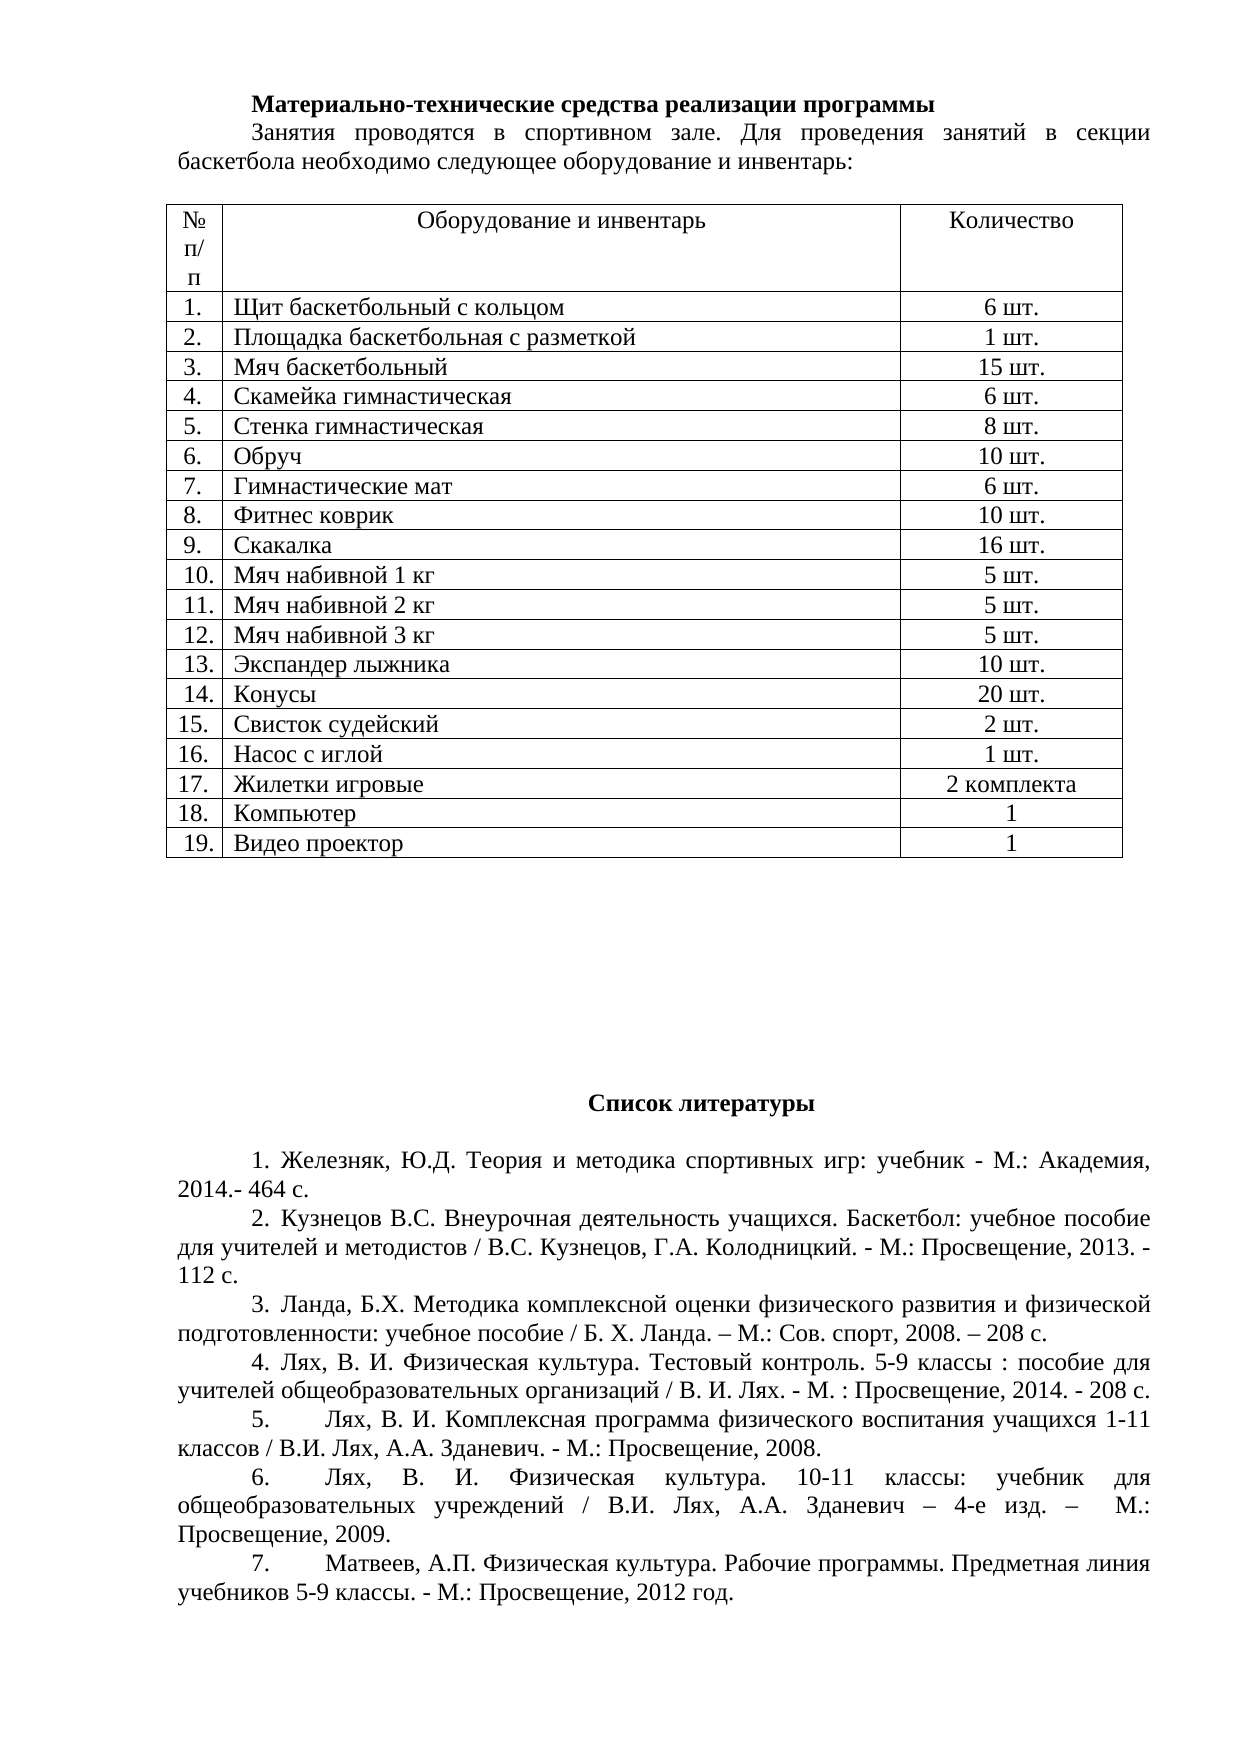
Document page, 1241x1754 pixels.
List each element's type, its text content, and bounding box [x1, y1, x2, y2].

table_cell Мяч баскетбольный [223, 352, 900, 380]
table_cell 5 шт. [901, 620, 1122, 648]
text Список литературы [177, 1088, 1152, 1117]
list Кузнецов В.С. Внеурочная деятельность учащихся. Баскетбол: учебное пособие для учителей и методистов / В.С. Кузнецов, Г.А. Колодницкий. - М.: Просвещение, 2013. - 112 с. [177, 1203, 1152, 1289]
table_cell 10 шт. [901, 441, 1122, 470]
table_cell Фитнес коврик [223, 501, 900, 529]
table_cell [167, 828, 222, 857]
table_cell 5 шт. [901, 560, 1122, 589]
table_cell Конусы [223, 679, 900, 708]
text Материально-технические средства реализации программы [177, 89, 1152, 117]
table_cell [167, 799, 222, 827]
table_cell [167, 709, 222, 738]
table_cell Скакалка [223, 530, 900, 559]
list Лях, В. И. Физическая культура. Тестовый контроль. 5-9 классы : пособие для учителей общеобразовательных организаций / В. И. Лях. - М. : Просвещение, 2014. - 208 с. [177, 1347, 1152, 1404]
table_cell Скамейка гимнастическая [223, 381, 900, 410]
table_cell Мяч набивной 3 кг [223, 620, 900, 648]
list Ланда, Б.Х. Методика комплексной оценки физического развития и физической подготовленности: учебное пособие / Б. Х. Ланда. – М.: Сов. спорт, 2008. – 208 с. [177, 1289, 1152, 1347]
table_cell Мяч набивной 1 кг [223, 560, 900, 589]
table_cell Компьютер [223, 799, 900, 827]
table_cell [167, 739, 222, 768]
table_cell 15 шт. [901, 352, 1122, 380]
table_cell [167, 471, 222, 499]
table_cell Видео проектор [223, 828, 900, 857]
list Лях, В. И. Комплексная программа физического воспитания учащихся 1-11 классов / В.И. Лях, А.А. Зданевич. - М.: Просвещение, 2008. [177, 1404, 1152, 1462]
table_cell Свисток судейский [223, 709, 900, 738]
table_cell 1 [901, 828, 1122, 857]
table_cell 6 шт. [901, 292, 1122, 321]
table_cell [167, 769, 222, 797]
table_cell 10 шт. [901, 501, 1122, 529]
list Лях, В. И. Физическая культура. 10-11 классы: учебник для общеобразовательных учреждений / В.И. Лях, А.А. Зданевич – 4-е изд. – М.: Просвещение, 2009. [177, 1462, 1152, 1548]
table_cell [167, 441, 222, 470]
table_cell [167, 381, 222, 410]
table_cell 20 шт. [901, 679, 1122, 708]
list Матвеев, А.П. Физическая культура. Рабочие программы. Предметная линия учебников 5-9 классы. - М.: Просвещение, 2012 год. [177, 1548, 1152, 1606]
table_cell Площадка баскетбольная с разметкой [223, 322, 900, 351]
table_cell Щит баскетбольный с кольцом [223, 292, 900, 321]
table_cell 5 шт. [901, 590, 1122, 619]
list Железняк, Ю.Д. Теория и методика спортивных игр: учебник - М.: Академия, 2014.- 464 с. [177, 1146, 1152, 1203]
table_cell [167, 501, 222, 529]
table_cell 10 шт. [901, 650, 1122, 678]
table_cell [167, 292, 222, 321]
table_cell [167, 352, 222, 380]
table_cell 2 комплекта [901, 769, 1122, 797]
table_cell [167, 411, 222, 440]
table_header Оборудование и инвентарь [223, 205, 900, 291]
table_cell [167, 560, 222, 589]
table_cell 1 шт. [901, 322, 1122, 351]
table_cell Стенка гимнастическая [223, 411, 900, 440]
table_cell Обруч [223, 441, 900, 470]
table_cell [167, 650, 222, 678]
table_cell 6 шт. [901, 471, 1122, 499]
table_cell [167, 620, 222, 648]
table_cell Мяч набивной 2 кг [223, 590, 900, 619]
table_cell 16 шт. [901, 530, 1122, 559]
table_cell 2 шт. [901, 709, 1122, 738]
table_header Количество [901, 205, 1122, 291]
table_cell 8 шт. [901, 411, 1122, 440]
text Занятия проводятся в спортивном зале. Для проведения занятий в секции баскетбола необходимо следующее оборудование и инвентарь: [177, 117, 1152, 175]
table_cell Насос с иглой [223, 739, 900, 768]
table_cell 6 шт. [901, 381, 1122, 410]
table_cell [167, 590, 222, 619]
table_cell Жилетки игровые [223, 769, 900, 797]
table_cell 1 [901, 799, 1122, 827]
table_cell [167, 530, 222, 559]
table_cell [167, 322, 222, 351]
table_cell Экспандер лыжника [223, 650, 900, 678]
table_cell Гимнастические мат [223, 471, 900, 499]
table_cell 1 шт. [901, 739, 1122, 768]
table_header № п/п [167, 205, 222, 291]
table_cell [167, 679, 222, 708]
